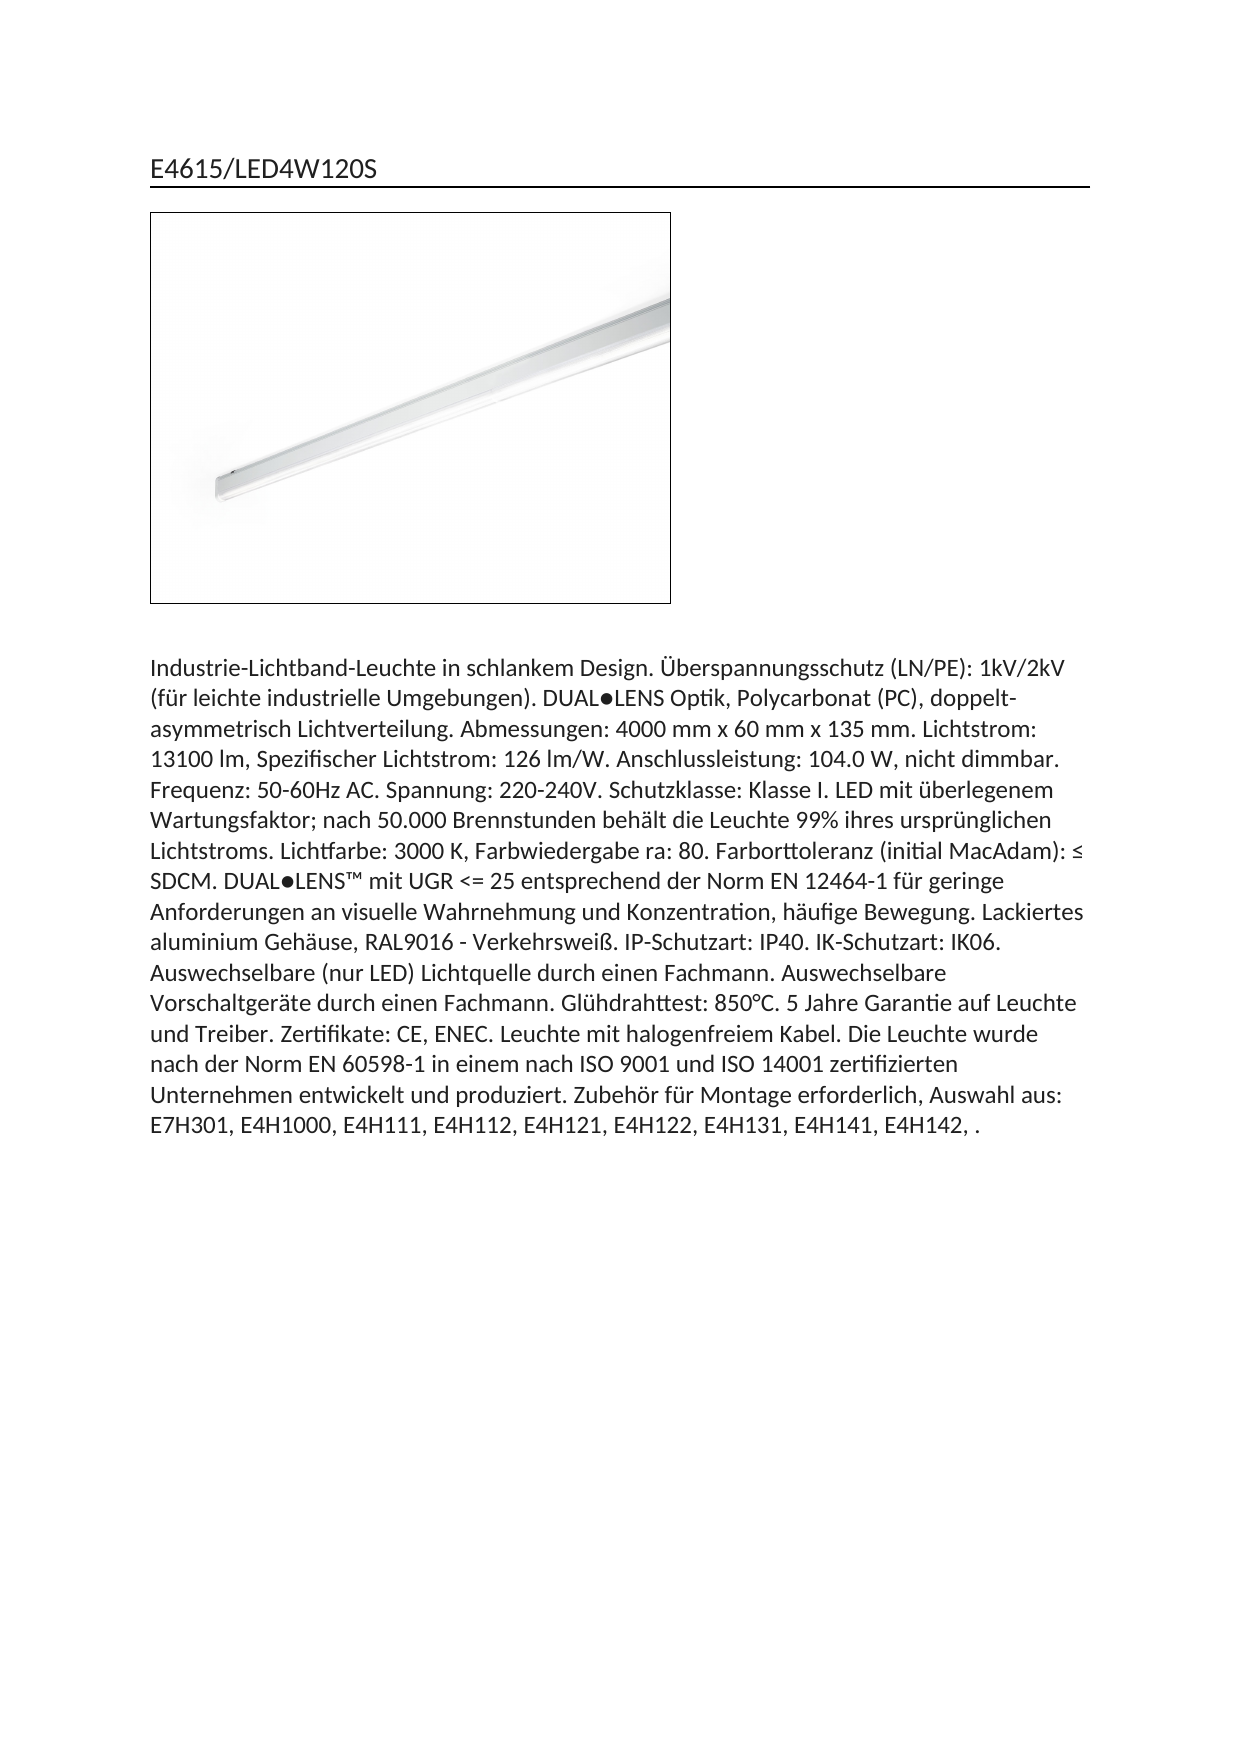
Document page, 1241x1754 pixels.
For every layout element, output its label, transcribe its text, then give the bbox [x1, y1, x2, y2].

text E4615/LED4W120S [150, 150, 1090, 186]
picture [151, 213, 670, 603]
text Industrie-Lichtband-Leuchte in schlankem Design. Überspannungsschutz (LN/PE): 1kV/2kV (für leichte industrielle Umgebungen). DUAL●LENS Optik, Polycarbonat (PC), doppelt-asymmetrisch Lichtverteilung. Abmessungen: 4000 mm x 60 mm x 135 mm. Lichtstrom: 13100 lm, Spezifischer Lichtstrom: 126 lm/W. Anschlussleistung: 104.0 W, nicht dimmbar. Frequenz: 50-60Hz AC. Spannung: 220-240V. Schutzklasse: Klasse I. LED mit überlegenem Wartungsfaktor; nach 50.000 Brennstunden behält die Leuchte 99% ihres ursprünglichen Lichtstroms. Lichtfarbe: 3000 K, Farbwiedergabe ra: 80. Farborttoleranz (initial MacAdam): ≤ SDCM. DUAL●LENS™ mit UGR <= 25 entsprechend der Norm EN 12464-1 für geringe Anforderungen an visuelle Wahrnehmung und Konzentration, häufige Bewegung. Lackiertes aluminium Gehäuse, RAL9016 - Verkehrsweiß. IP-Schutzart: IP40. IK-Schutzart: IK06. Auswechselbare (nur LED) Lichtquelle durch einen Fachmann. Auswechselbare Vorschaltgeräte durch einen Fachmann. Glühdrahttest: 850°C. 5 Jahre Garantie auf Leuchte und Treiber. Zertifikate: CE, ENEC. Leuchte mit halogenfreiem Kabel. Die Leuchte wurde nach der Norm EN 60598-1 in einem nach ISO 9001 und ISO 14001 zertifizierten Unternehmen entwickelt und produziert. Zubehör für Montage erforderlich, Auswahl aus: E7H301, E4H1000, E4H111, E4H112, E4H121, E4H122, E4H131, E4H141, E4H142, . [150, 652, 1090, 1140]
